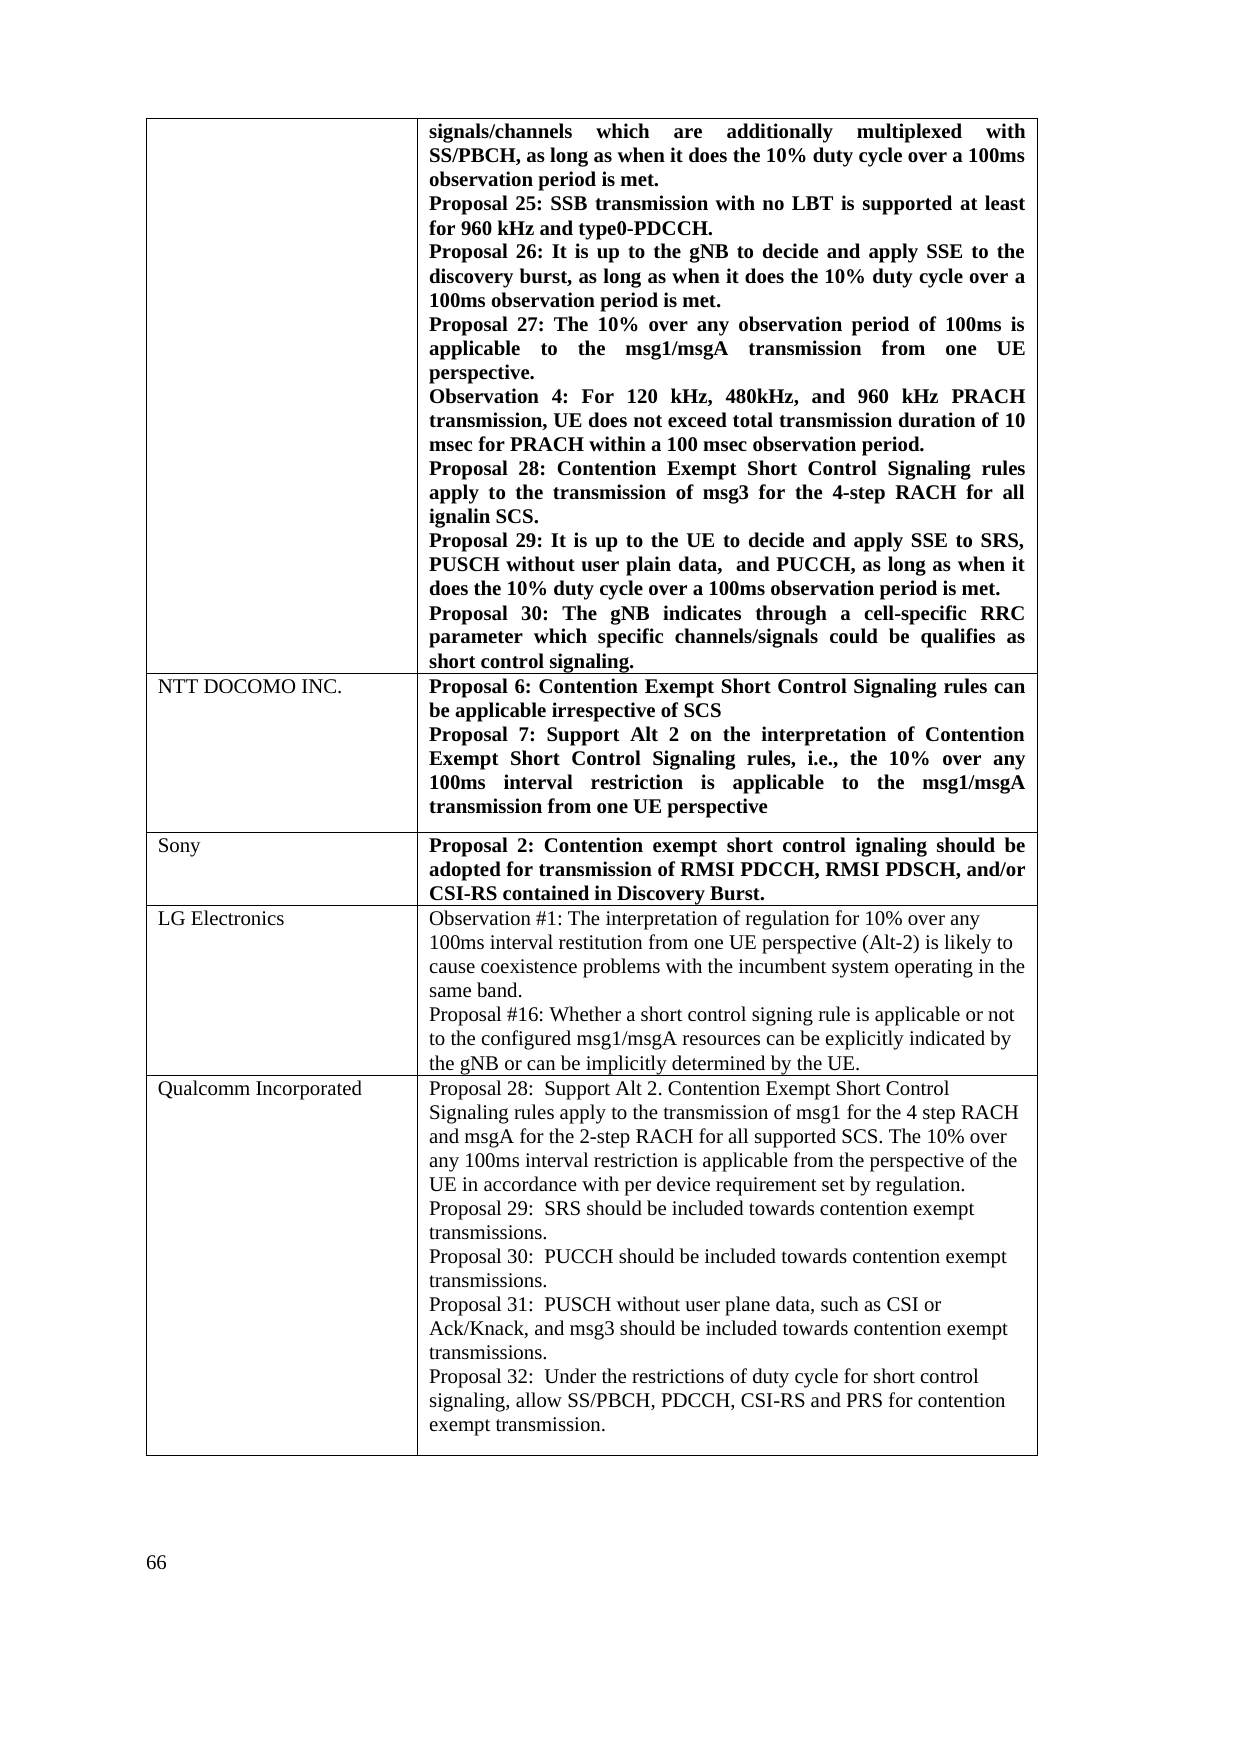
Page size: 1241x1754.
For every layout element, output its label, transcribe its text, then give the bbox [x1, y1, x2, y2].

table_cell Sony [147, 833, 417, 905]
table_cell NTT DOCOMO INC. [147, 674, 417, 832]
table_cell LG Electronics [147, 906, 417, 1074]
table_cell Proposal 6: Contention Exempt Short Control Signaling rules can be applicable irrespective of SCS Proposal 7: Support Alt 2 on the interpretation of Contention Exempt Short Control Signaling rules, i.e., the 10% over any 100ms interval restriction is applicable to the msg1/msgA transmission from one UE perspective [418, 674, 1037, 832]
table_cell Proposal 2: Contention exempt short control ignaling should be adopted for transmission of RMSI PDCCH, RMSI PDSCH, and/or CSI-RS contained in Discovery Burst. [418, 833, 1037, 905]
table_cell Observation #1: The interpretation of regulation for 10% over any 100ms interval restitution from one UE perspective (Alt-2) is likely to cause coexistence problems with the incumbent system operating in the same band. Proposal #16: Whether a short control signing rule is applicable or not to the configured msg1/msgA resources can be explicitly indicated by the gNB or can be implicitly determined by the UE. [418, 906, 1037, 1074]
table_cell [147, 119, 417, 673]
table_cell Qualcomm Incorporated [147, 1076, 417, 1455]
table_cell Proposal 28: Support Alt 2. Contention Exempt Short Control Signaling rules apply to the transmission of msg1 for the 4 step RACH and msgA for the 2-step RACH for all supported SCS. The 10% over any 100ms interval restriction is applicable from the perspective of the UE in accordance with per device requirement set by regulation. Proposal 29: SRS should be included towards contention exempt transmissions. Proposal 30: PUCCH should be included towards contention exempt transmissions. Proposal 31: PUSCH without user plane data, such as CSI or Ack/Knack, and msg3 should be included towards contention exempt transmissions. Proposal 32: Under the restrictions of duty cycle for short control signaling, allow SS/PBCH, PDCCH, CSI-RS and PRS for contention exempt transmission. [418, 1076, 1037, 1455]
